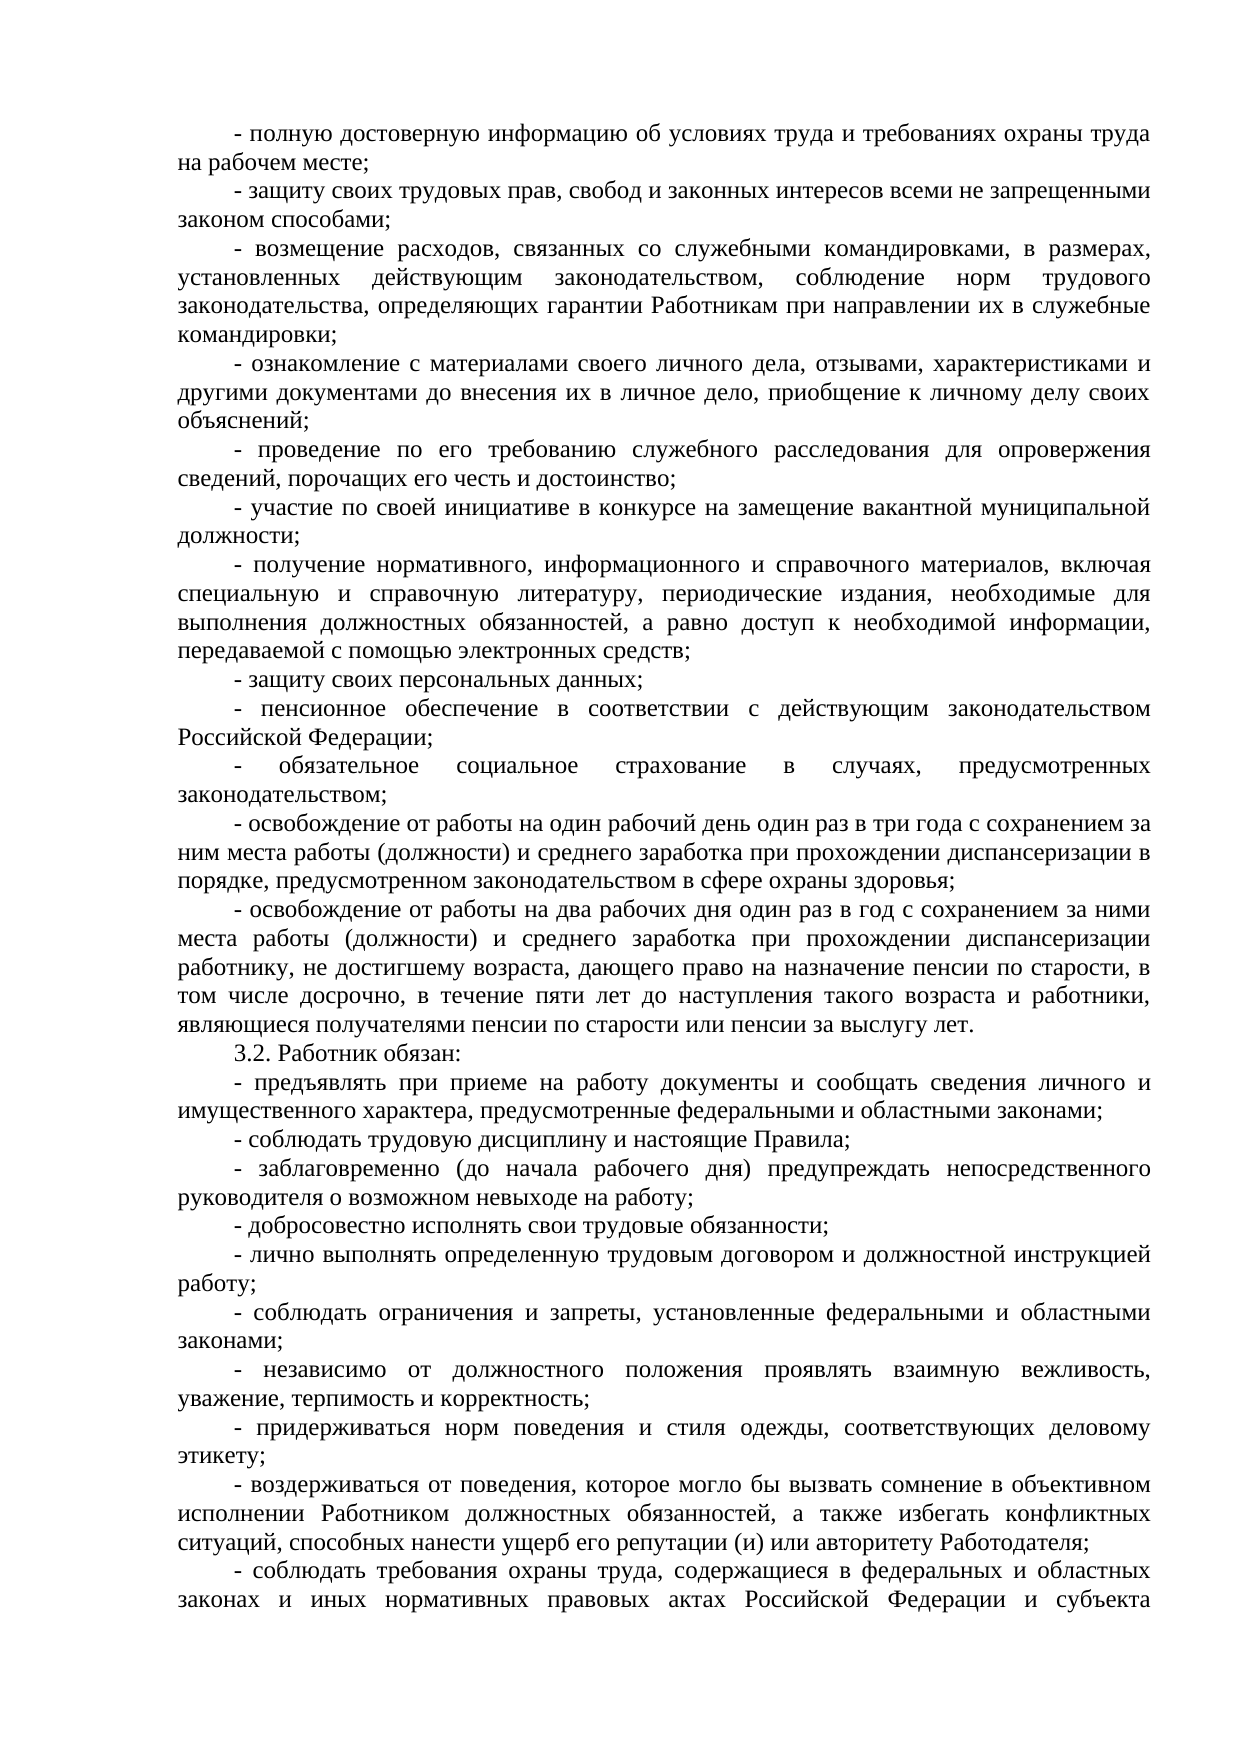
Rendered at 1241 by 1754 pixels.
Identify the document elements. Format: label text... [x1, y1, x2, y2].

text - придерживаться норм поведения и стиля одежды, соответствующих деловому этикету; [177, 1412, 1152, 1469]
text - предъявлять при приеме на работу документы и сообщать сведения личного и имущественного характера, предусмотренные федеральными и областными законами; [177, 1067, 1152, 1124]
text - ознакомление с материалами своего личного дела, отзывами, характеристиками и другими документами до внесения их в личное дело, приобщение к личному делу своих объяснений; [177, 348, 1152, 434]
text - лично выполнять определенную трудовым договором и должностной инструкцией работу; [177, 1239, 1152, 1297]
text - обязательное социальное страхование в случаях, предусмотренных законодательством; [177, 751, 1152, 808]
text - соблюдать трудовую дисциплину и настоящие Правила; [177, 1124, 1152, 1153]
text - полную достоверную информацию об условиях труда и требованиях охраны труда на рабочем месте; [177, 118, 1152, 176]
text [177, 1556, 1152, 1613]
text - освобождение от работы на один рабочий день один раз в три года с сохранением за ним места работы (должности) и среднего заработка при прохождении диспансеризации в порядке, предусмотренном законодательством в сфере охраны здоровья; [177, 808, 1152, 894]
text - пенсионное обеспечение в соответствии с действующим законодательством Российской Федерации; [177, 693, 1152, 751]
text - получение нормативного, информационного и справочного материалов, включая специальную и справочную литературу, периодические издания, необходимые для выполнения должностных обязанностей, а равно доступ к необходимой информации, передаваемой с помощью электронных средств; [177, 549, 1152, 664]
text - соблюдать ограничения и запреты, установленные федеральными и областными законами; [177, 1297, 1152, 1354]
text - проведение по его требованию служебного расследования для опровержения сведений, порочащих его честь и достоинство; [177, 434, 1152, 492]
text - защиту своих персональных данных; [177, 664, 1152, 693]
text - освобождение от работы на два рабочих дня один раз в год с сохранением за ними места работы (должности) и среднего заработка при прохождении диспансеризации работнику, не достигшему возраста, дающего право на назначение пенсии по старости, в том числе досрочно, в течение пяти лет до наступления такого возраста и работники, являющиеся получателями пенсии по старости или пенсии за выслугу лет. [177, 894, 1152, 1038]
text - добросовестно исполнять свои трудовые обязанности; [177, 1211, 1152, 1239]
text - участие по своей инициативе в конкурсе на замещение вакантной муниципальной должности; [177, 492, 1152, 549]
text - возмещение расходов, связанных со служебными командировками, в размерах, установленных действующим законодательством, соблюдение норм трудового законодательства, определяющих гарантии Работникам при направлении их в служебные командировки; [177, 233, 1152, 348]
text - независимо от должностного положения проявлять взаимную вежливость, уважение, терпимость и корректность; [177, 1354, 1152, 1412]
text 3.2. Работник обязан: [177, 1038, 1152, 1067]
text - воздерживаться от поведения, которое могло бы вызвать сомнение в объективном исполнении Работником должностных обязанностей, а также избегать конфликтных ситуаций, способных нанести ущерб его репутации (и) или авторитету Работодателя; [177, 1469, 1152, 1556]
text - защиту своих трудовых прав, свобод и законных интересов всеми не запрещенными законом способами; [177, 176, 1152, 233]
text - заблаговременно (до начала рабочего дня) предупреждать непосредственного руководителя о возможном невыходе на работу; [177, 1153, 1152, 1211]
